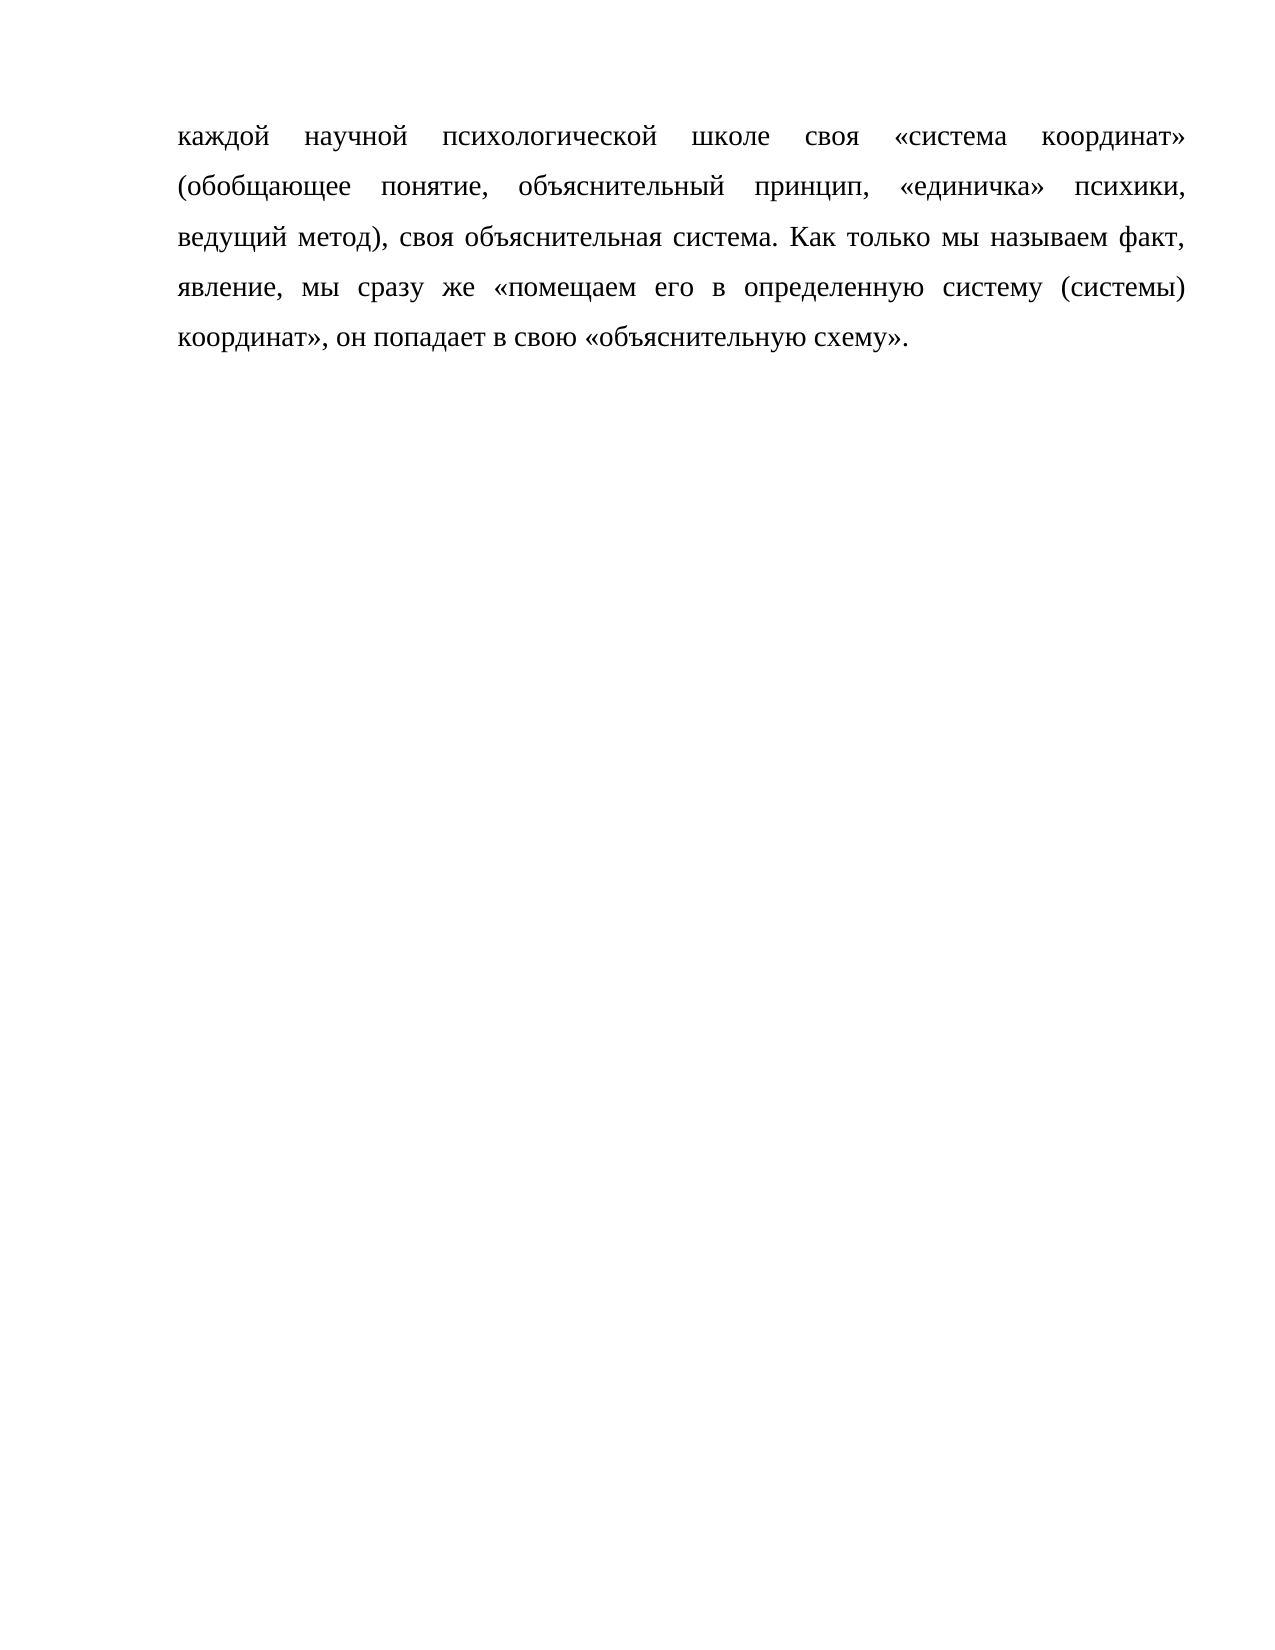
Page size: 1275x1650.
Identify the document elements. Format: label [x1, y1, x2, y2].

text [177, 118, 1186, 353]
